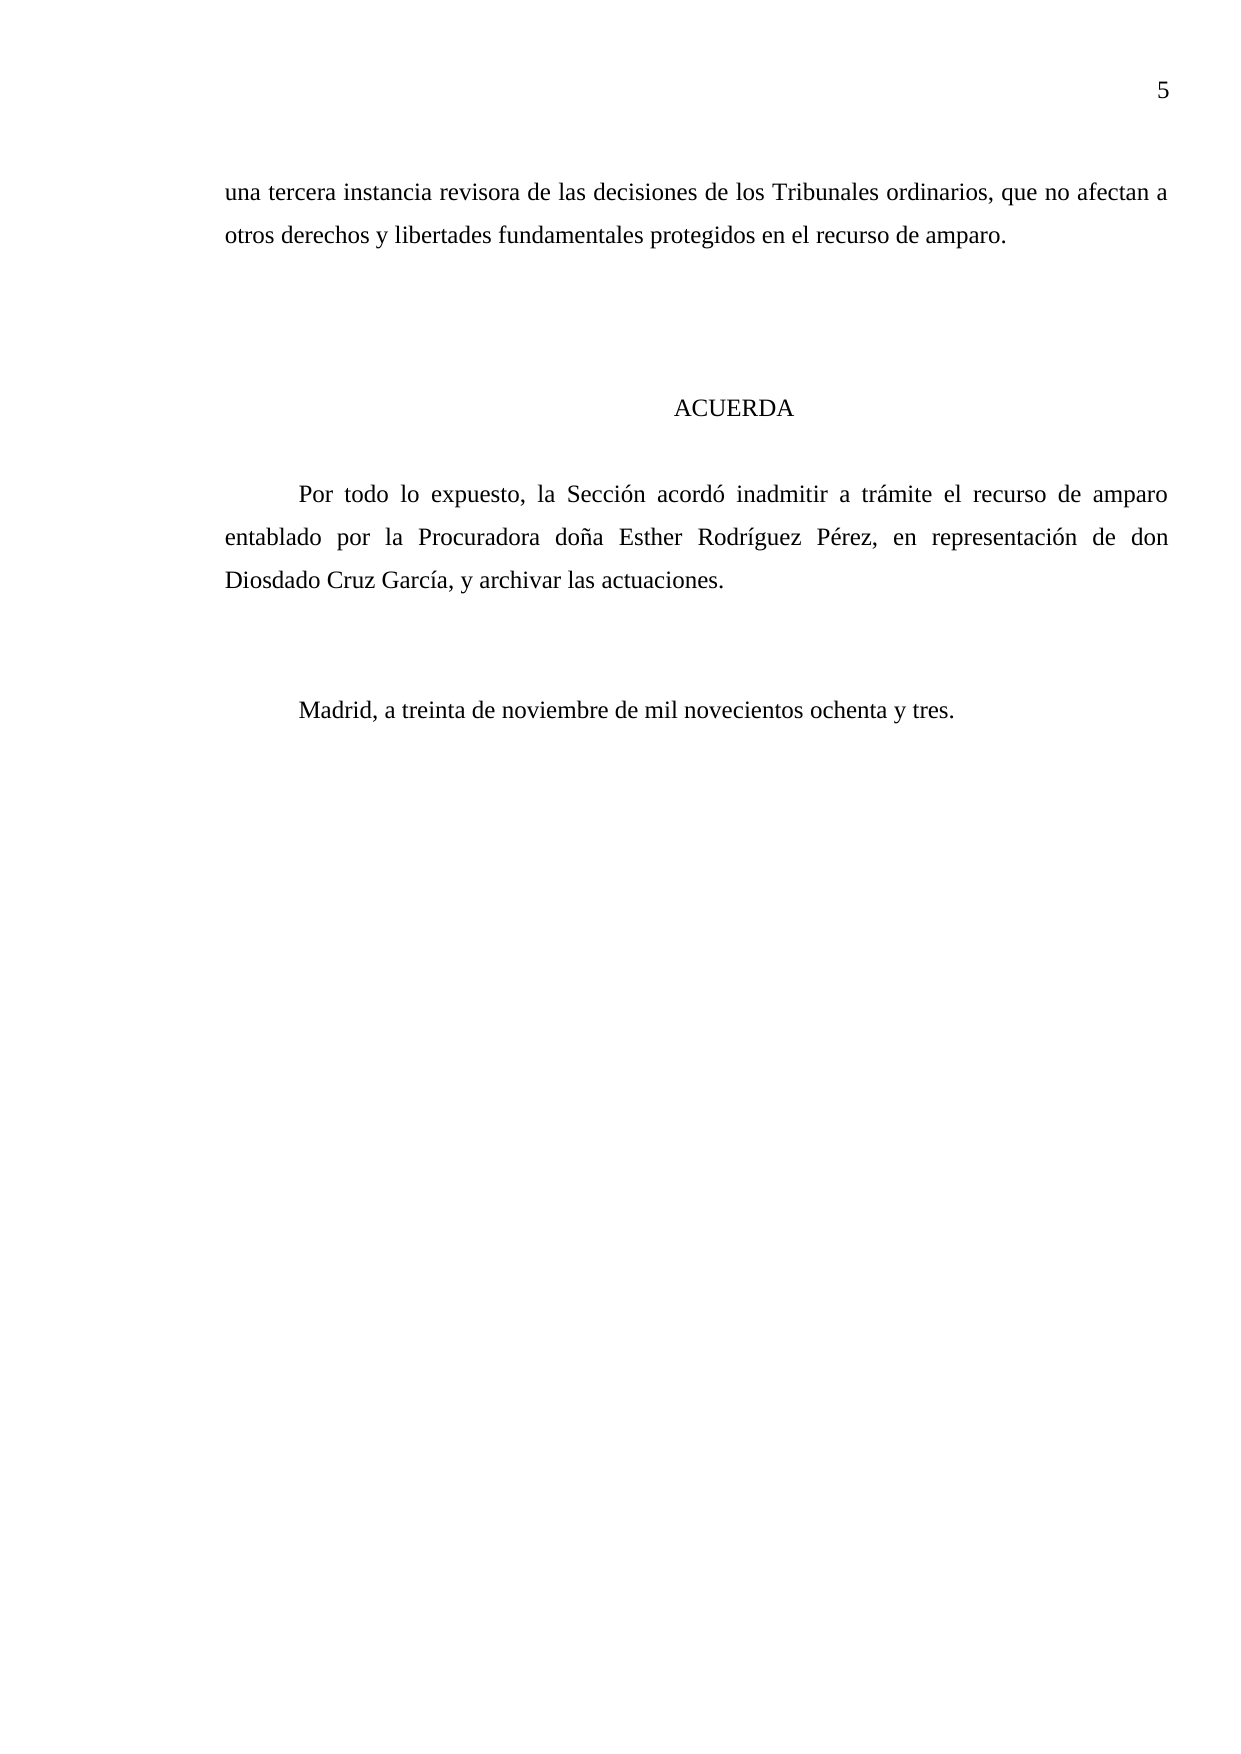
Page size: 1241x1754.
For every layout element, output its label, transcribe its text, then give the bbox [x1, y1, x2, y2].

text ACUERDA [224, 393, 1169, 422]
text Madrid, a treinta de noviembre de mil novecientos ochenta y tres. [224, 695, 1169, 723]
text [224, 177, 1169, 249]
text Por todo lo expuesto, la Sección acordó inadmitir a trámite el recurso de amparo entablado por la Procuradora doña Esther Rodríguez Pérez, en representación de don Diosdado Cruz García, y archivar las actuaciones. [224, 479, 1169, 594]
